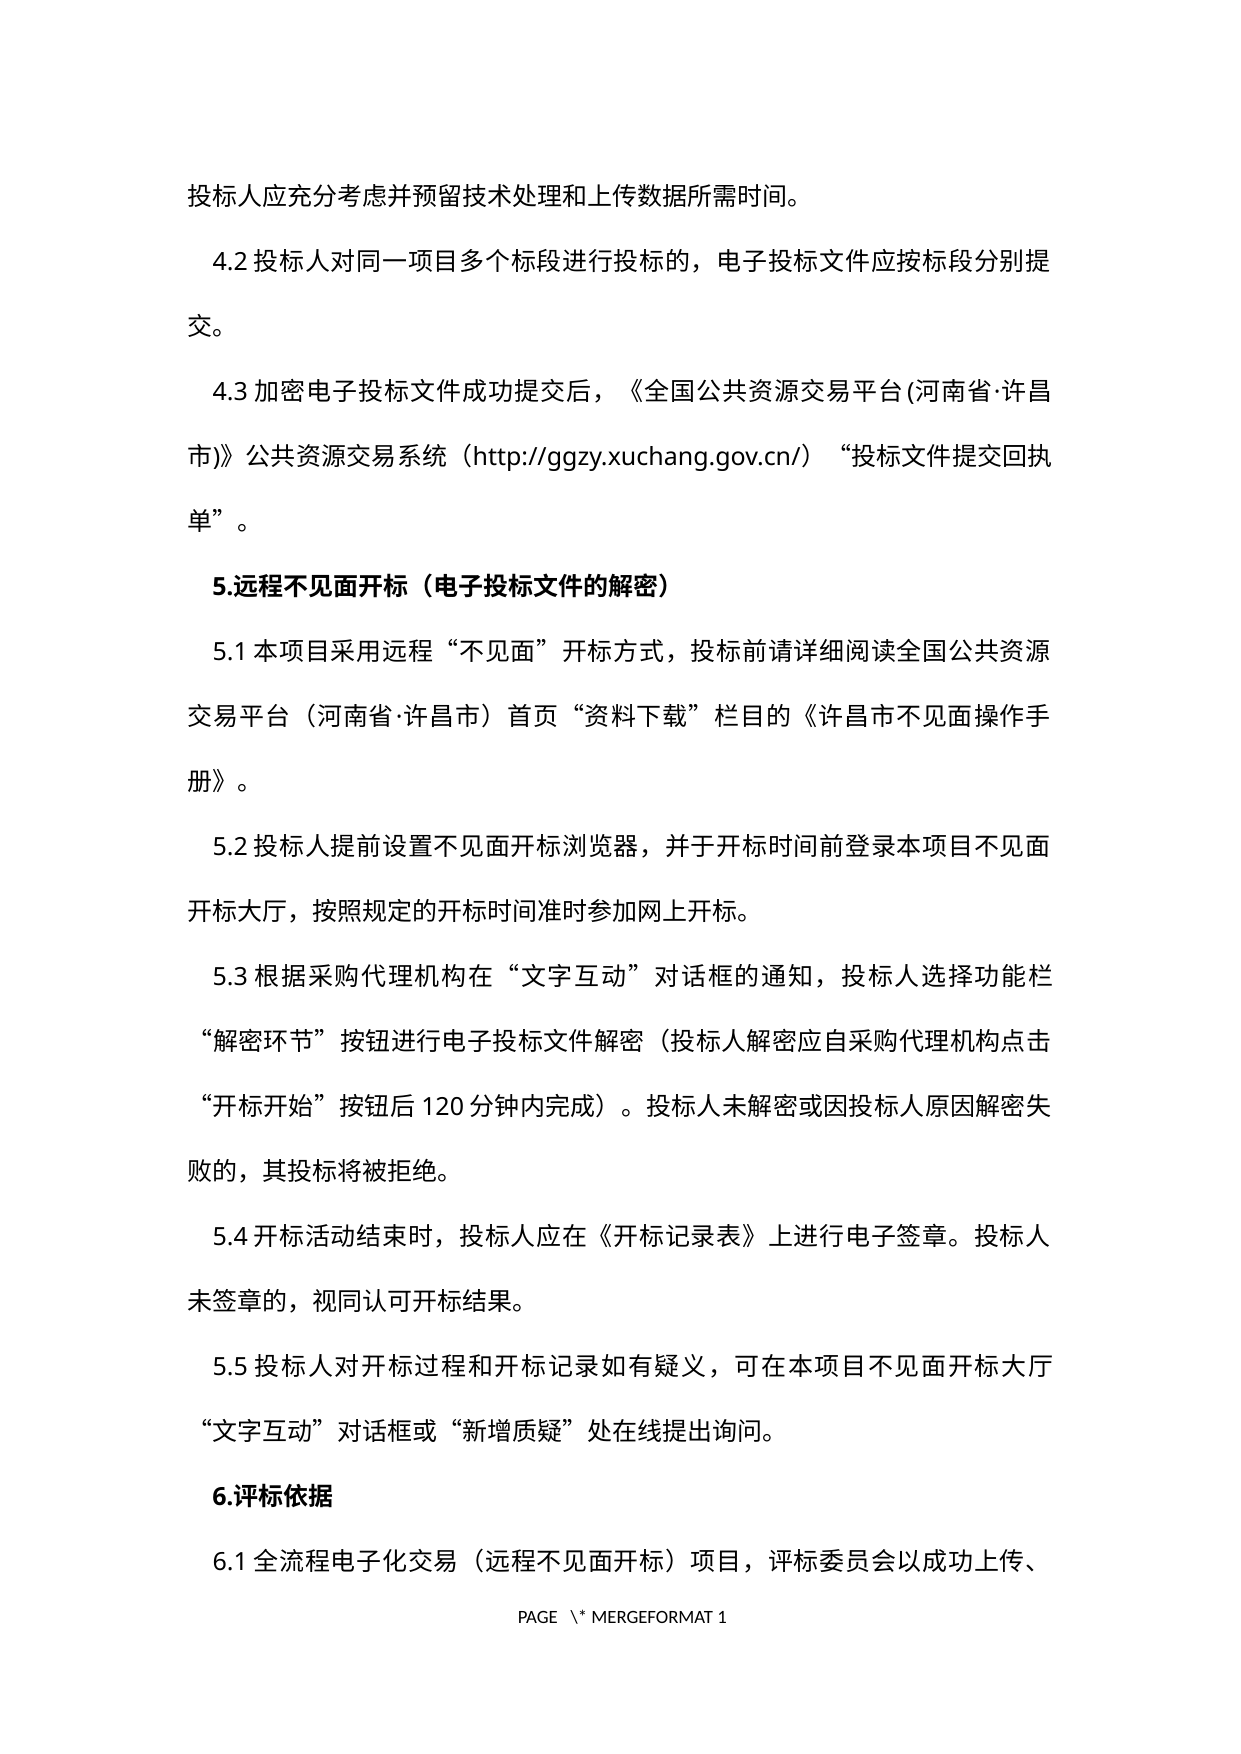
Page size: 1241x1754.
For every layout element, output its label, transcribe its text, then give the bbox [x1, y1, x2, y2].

text 5.3根据采购代理机构在“文字互动”对话框的通知，投标人选择功能栏“解密环节”按钮进行电子投标文件解密（投标人解密应自采购代理机构点击“开标开始”按钮后120分钟内完成）。投标人未解密或因投标人原因解密失败的，其投标将被拒绝。 [187, 942, 1053, 1202]
text 投标人应充分考虑并预留技术处理和上传数据所需时间。 [187, 162, 1053, 227]
text 5.4开标活动结束时，投标人应在《开标记录表》上进行电子签章。投标人未签章的，视同认可开标结果。 [187, 1202, 1053, 1332]
text 4.2投标人对同一项目多个标段进行投标的，电子投标文件应按标段分别提交。 [187, 227, 1053, 357]
text 4.3加密电子投标文件成功提交后，《全国公共资源交易平台(河南省·许昌市)》公共资源交易系统（http://ggzy.xuchang.gov.cn/）“投标文件提交回执单”。 [187, 357, 1053, 552]
text 5.1本项目采用远程“不见面”开标方式，投标前请详细阅读全国公共资源交易平台（河南省·许昌市）首页“资料下载”栏目的《许昌市不见面操作手册》。 [187, 617, 1053, 812]
text 6.评标依据 [187, 1462, 1053, 1527]
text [187, 1527, 1053, 1592]
text 5.5投标人对开标过程和开标记录如有疑义，可在本项目不见面开标大厅“文字互动”对话框或“新增质疑”处在线提出询问。 [187, 1332, 1053, 1462]
text 5.远程不见面开标（电子投标文件的解密） [187, 552, 1053, 617]
text 5.2投标人提前设置不见面开标浏览器，并于开标时间前登录本项目不见面开标大厅，按照规定的开标时间准时参加网上开标。 [187, 812, 1053, 942]
